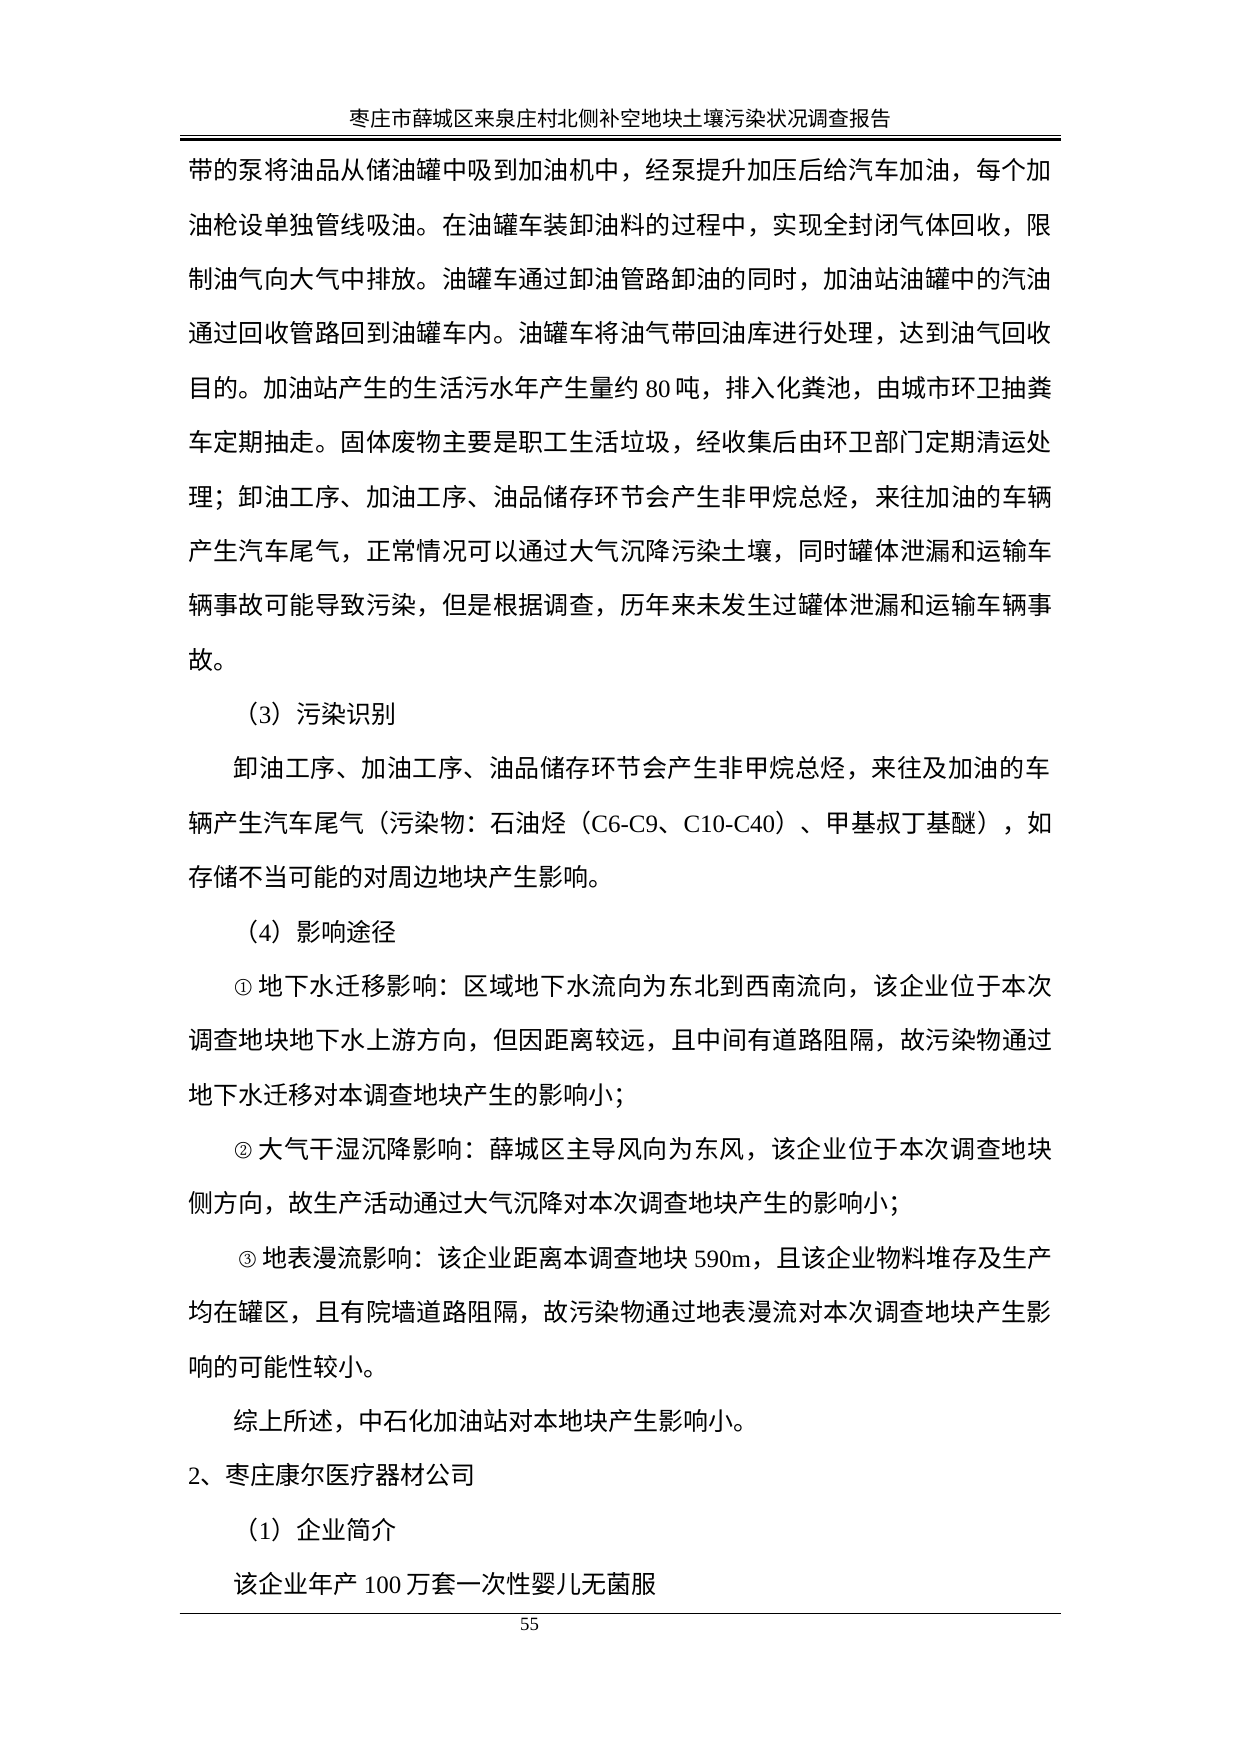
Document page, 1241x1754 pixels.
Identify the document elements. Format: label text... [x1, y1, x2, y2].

list 2、枣庄康尔医疗器材公司 [188, 1456, 1052, 1492]
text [188, 151, 1052, 676]
text ②大气干湿沉降影响：薛城区主导风向为东风，该企业位于本次调查地块侧方向，故生产活动通过大气沉降对本次调查地块产生的影响小； [188, 1129, 1052, 1220]
text ③地表漫流影响：该企业距离本调查地块590m，且该企业物料堆存及生产均在罐区，且有院墙道路阻隔，故污染物通过地表漫流对本次调查地块产生影响的可能性较小。 [188, 1238, 1052, 1383]
text （1）企业简介 [188, 1510, 1052, 1546]
text （4）影响途径 [188, 912, 1052, 948]
text 该企业年产100万套一次性婴儿无菌服 [188, 1564, 1052, 1601]
text （3）污染识别 [188, 694, 1052, 731]
text 综上所述，中石化加油站对本地块产生影响小。 [188, 1401, 1052, 1438]
text ①地下水迁移影响：区域地下水流向为东北到西南流向，该企业位于本次调查地块地下水上游方向，但因距离较远，且中间有道路阻隔，故污染物通过地下水迁移对本调查地块产生的影响小； [188, 966, 1052, 1111]
text 卸油工序、加油工序、油品储存环节会产生非甲烷总烃，来往及加油的车辆产生汽车尾气（污染物：石油烃（C6-C9、C10-C40）、甲基叔丁基醚），如存储不当可能的对周边地块产生影响。 [188, 749, 1052, 894]
